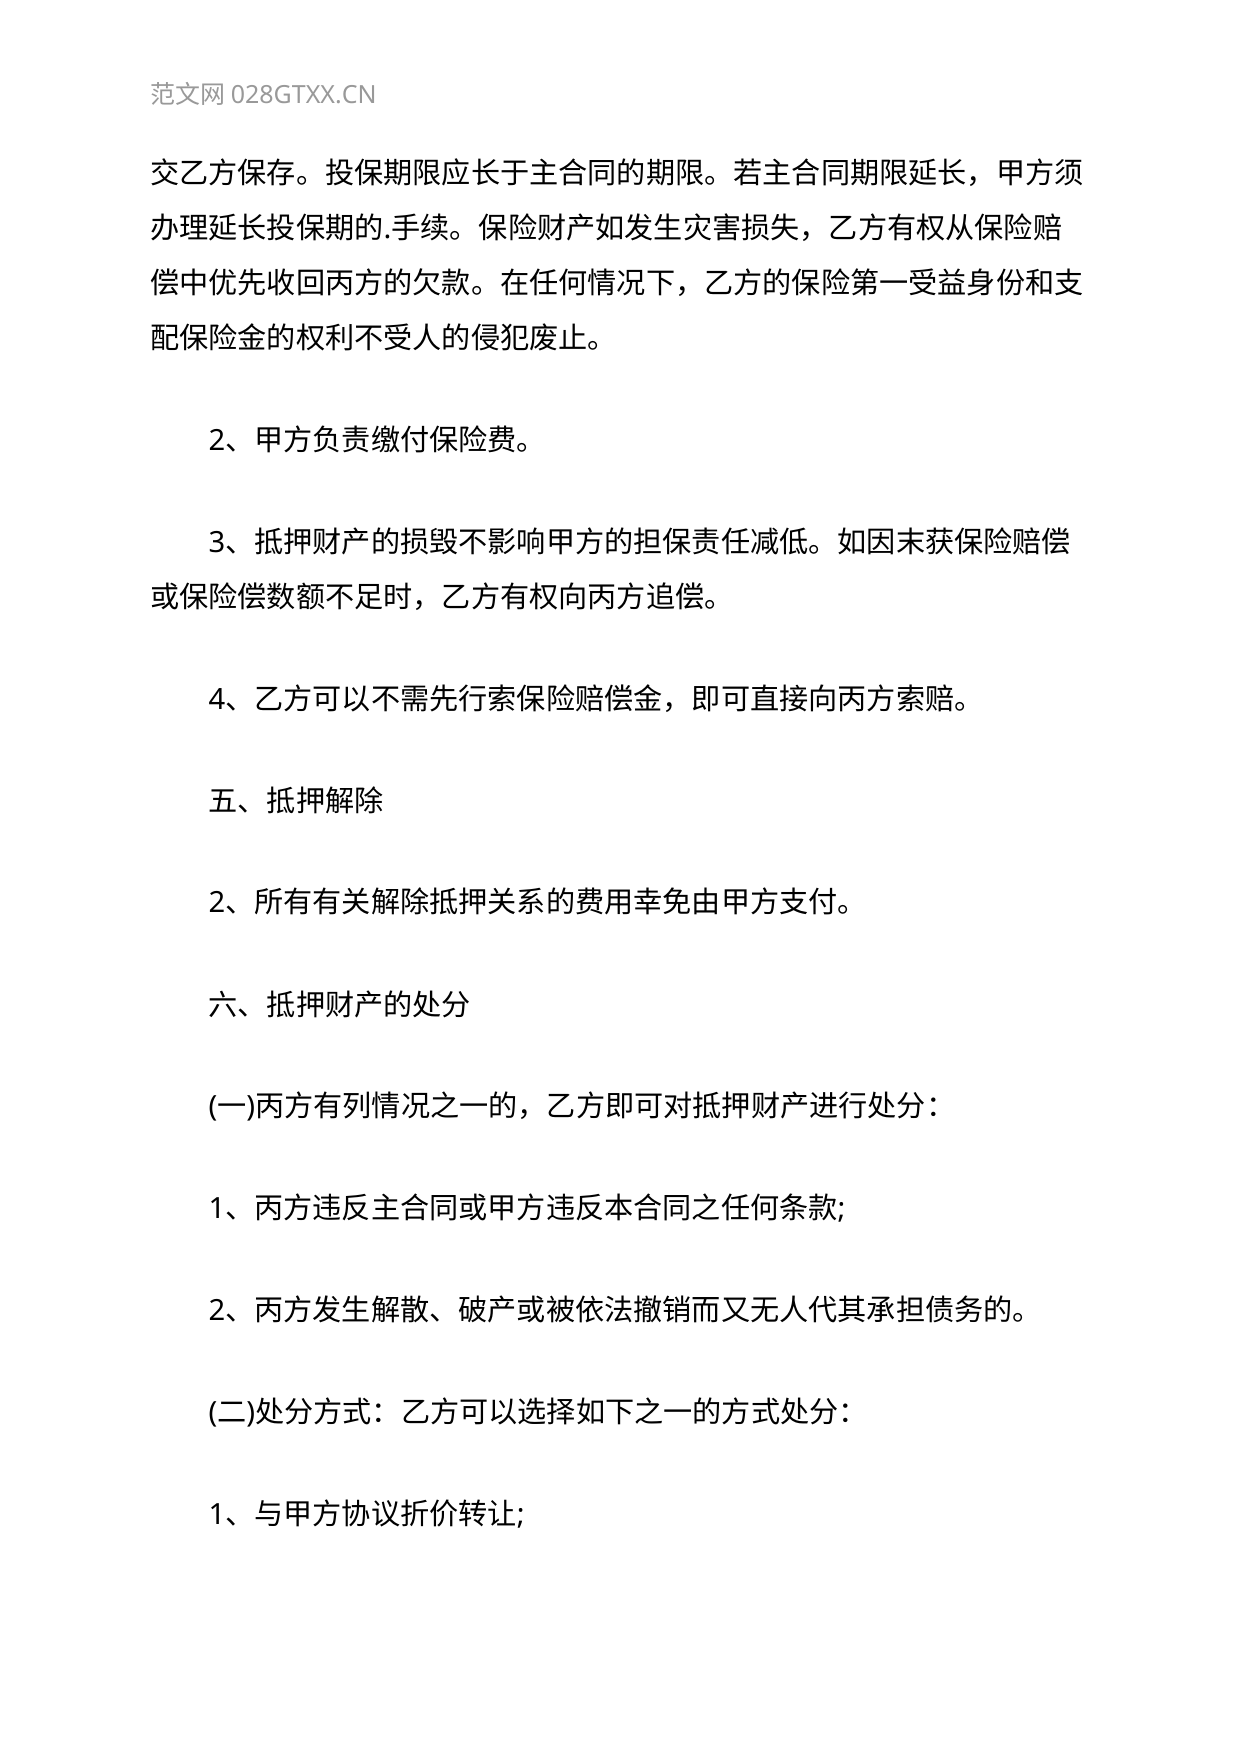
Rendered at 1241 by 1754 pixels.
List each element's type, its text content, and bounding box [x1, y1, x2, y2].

text (一)丙方有列情况之一的，乙方即可对抵押财产进行处分： [150, 1083, 1090, 1125]
text (二)处分方式：乙方可以选择如下之一的方式处分： [150, 1389, 1090, 1431]
text 1、与甲方协议折价转让; [150, 1491, 1090, 1533]
text 4、乙方可以不需先行索保险赔偿金，即可直接向丙方索赔。 [150, 675, 1090, 718]
text 1、丙方违反主合同或甲方违反本合同之任何条款; [150, 1185, 1090, 1227]
text 3、抵押财产的损毁不影响甲方的担保责任减低。如因末获保险赔偿或保险偿数额不足时，乙方有权向丙方追偿。 [150, 518, 1090, 616]
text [150, 150, 1090, 357]
text 五、抵押解除 [150, 777, 1090, 819]
text 六、抵押财产的处分 [150, 981, 1090, 1023]
text 2、所有有关解除抵押关系的费用幸免由甲方支付。 [150, 879, 1090, 921]
text 2、甲方负责缴付保险费。 [150, 417, 1090, 459]
text 2、丙方发生解散、破产或被依法撤销而又无人代其承担债务的。 [150, 1287, 1090, 1329]
